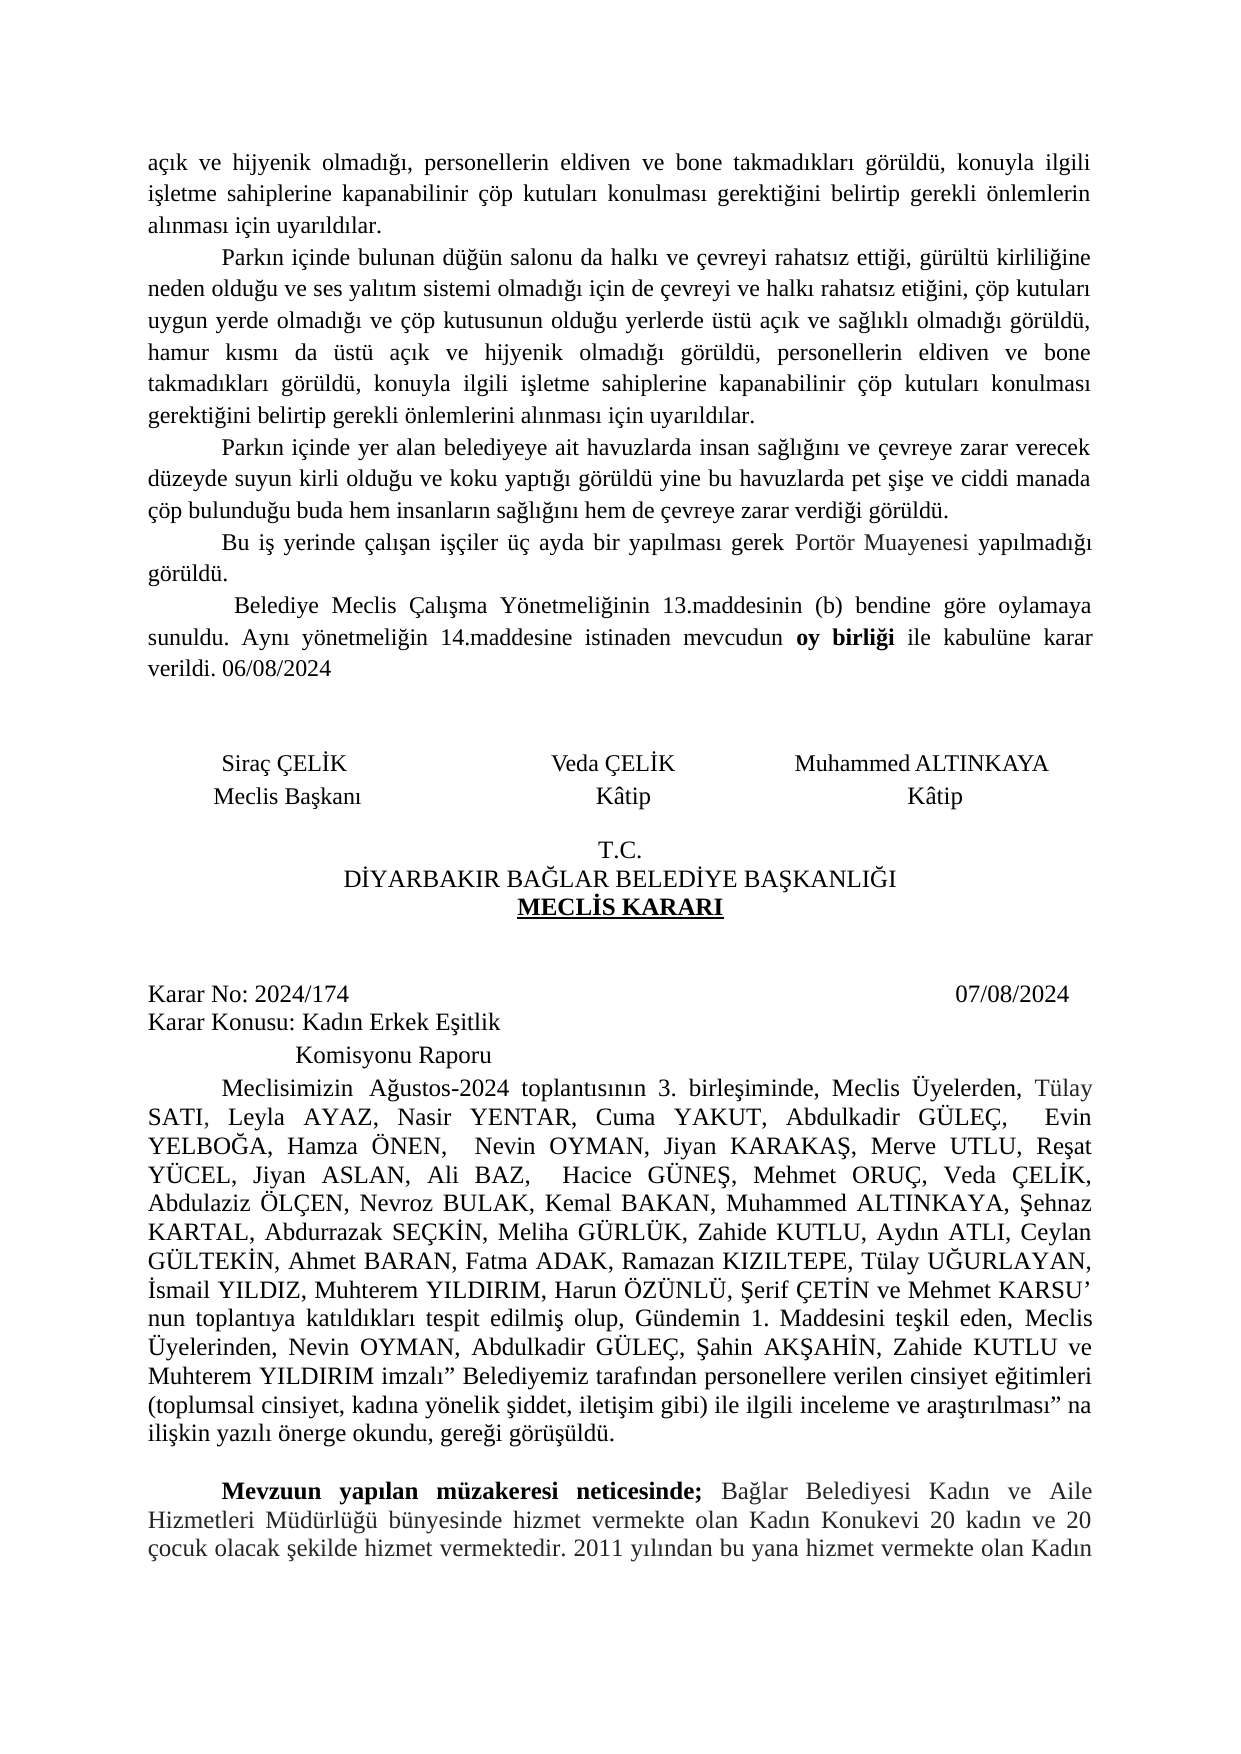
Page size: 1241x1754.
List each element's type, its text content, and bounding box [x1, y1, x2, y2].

text Siraç ÇELİK Veda ÇELİK Muhammed ALTINKAYA Meclis Başkanı Kâtip Kâtip [148, 749, 1093, 810]
text Bu iş yerinde çalışan işçiler üç ayda bir yapılması gerek Portör Muayenesi yapılmadığı görüldü. [148, 528, 1093, 587]
text Meclisimizin Ağustos-2024 toplantısının 3. birleşiminde, Meclis Üyelerden, Tülay SATI, Leyla AYAZ, Nasir YENTAR, Cuma YAKUT, Abdulkadir GÜLEÇ, Evin YELBOĞA, Hamza ÖNEN, Nevin OYMAN, Jiyan KARAKAŞ, Merve UTLU, Reşat YÜCEL, Jiyan ASLAN, Ali BAZ, Hacice GÜNEŞ, Mehmet ORUÇ, Veda ÇELİK, Abdulaziz ÖLÇEN, Nevroz BULAK, Kemal BAKAN, Muhammed ALTINKAYA, Şehnaz KARTAL, Abdurrazak SEÇKİN, Meliha GÜRLÜK, Zahide KUTLU, Aydın ATLI, Ceylan GÜLTEKİN, Ahmet BARAN, Fatma ADAK, Ramazan KIZILTEPE, Tülay UĞURLAYAN, İsmail YILDIZ, Muhterem YILDIRIM, Harun ÖZÜNLÜ, Şerif ÇETİN ve Mehmet KARSU’ nun toplantıya katıldıkları tespit edilmiş olup, Gündemin 1. Maddesini teşkil eden, Meclis Üyelerinden, Nevin OYMAN, Abdulkadir GÜLEÇ, Şahin AKŞAHİN, Zahide KUTLU ve Muhterem YILDIRIM imzalı” Belediyemiz tarafından personellere verilen cinsiyet eğitimleri (toplumsal cinsiyet, kadına yönelik şiddet, iletişim gibi) ile ilgili inceleme ve araştırılması” na ilişkin yazılı önerge okundu, gereği görüşüldü. [148, 1073, 1093, 1447]
text Parkın içinde bulunan düğün salonu da halkı ve çevreyi rahatsız ettiği, gürültü kirliliğine neden olduğu ve ses yalıtım sistemi olmadığı için de çevreyi ve halkı rahatsız etiğini, çöp kutuları uygun yerde olmadığı ve çöp kutusunun olduğu yerlerde üstü açık ve sağlıklı olmadığı görüldü, hamur kısmı da üstü açık ve hijyenik olmadığı görüldü, personellerin eldiven ve bone takmadıkları görüldü, konuyla ilgili işletme sahiplerine kapanabilinir çöp kutuları konulması gerektiğini belirtip gerekli önlemlerini alınması için uyarıldılar. [148, 243, 1093, 428]
text Parkın içinde yer alan belediyeye ait havuzlarda insan sağlığını ve çevreye zarar verecek düzeyde suyun kirli olduğu ve koku yaptığı görüldü yine bu havuzlarda pet şişe ve ciddi manada çöp bulunduğu buda hem insanların sağlığını hem de çevreye zarar verdiği görüldü. [148, 433, 1093, 523]
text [148, 1476, 1093, 1562]
text Karar No: 2024/174 07/08/2024 [148, 979, 1093, 1007]
text T.C. [148, 835, 1093, 864]
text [148, 148, 1093, 238]
text Belediye Meclis Çalışma Yönetmeliğinin 13.maddesinin (b) bendine göre oylamaya sunuldu. Aynı yönetmeliğin 14.maddesine istinaden mevcudun oy birliği ile kabulüne karar verildi. 06/08/2024 [148, 591, 1093, 682]
text MECLİS KARARI [148, 892, 1093, 921]
text Komisyonu Raporu [221, 1041, 1093, 1069]
text Karar Konusu: Kadın Erkek Eşitlik [148, 1007, 1093, 1036]
text DİYARBAKIR BAĞLAR BELEDİYE BAŞKANLIĞI [148, 864, 1093, 892]
